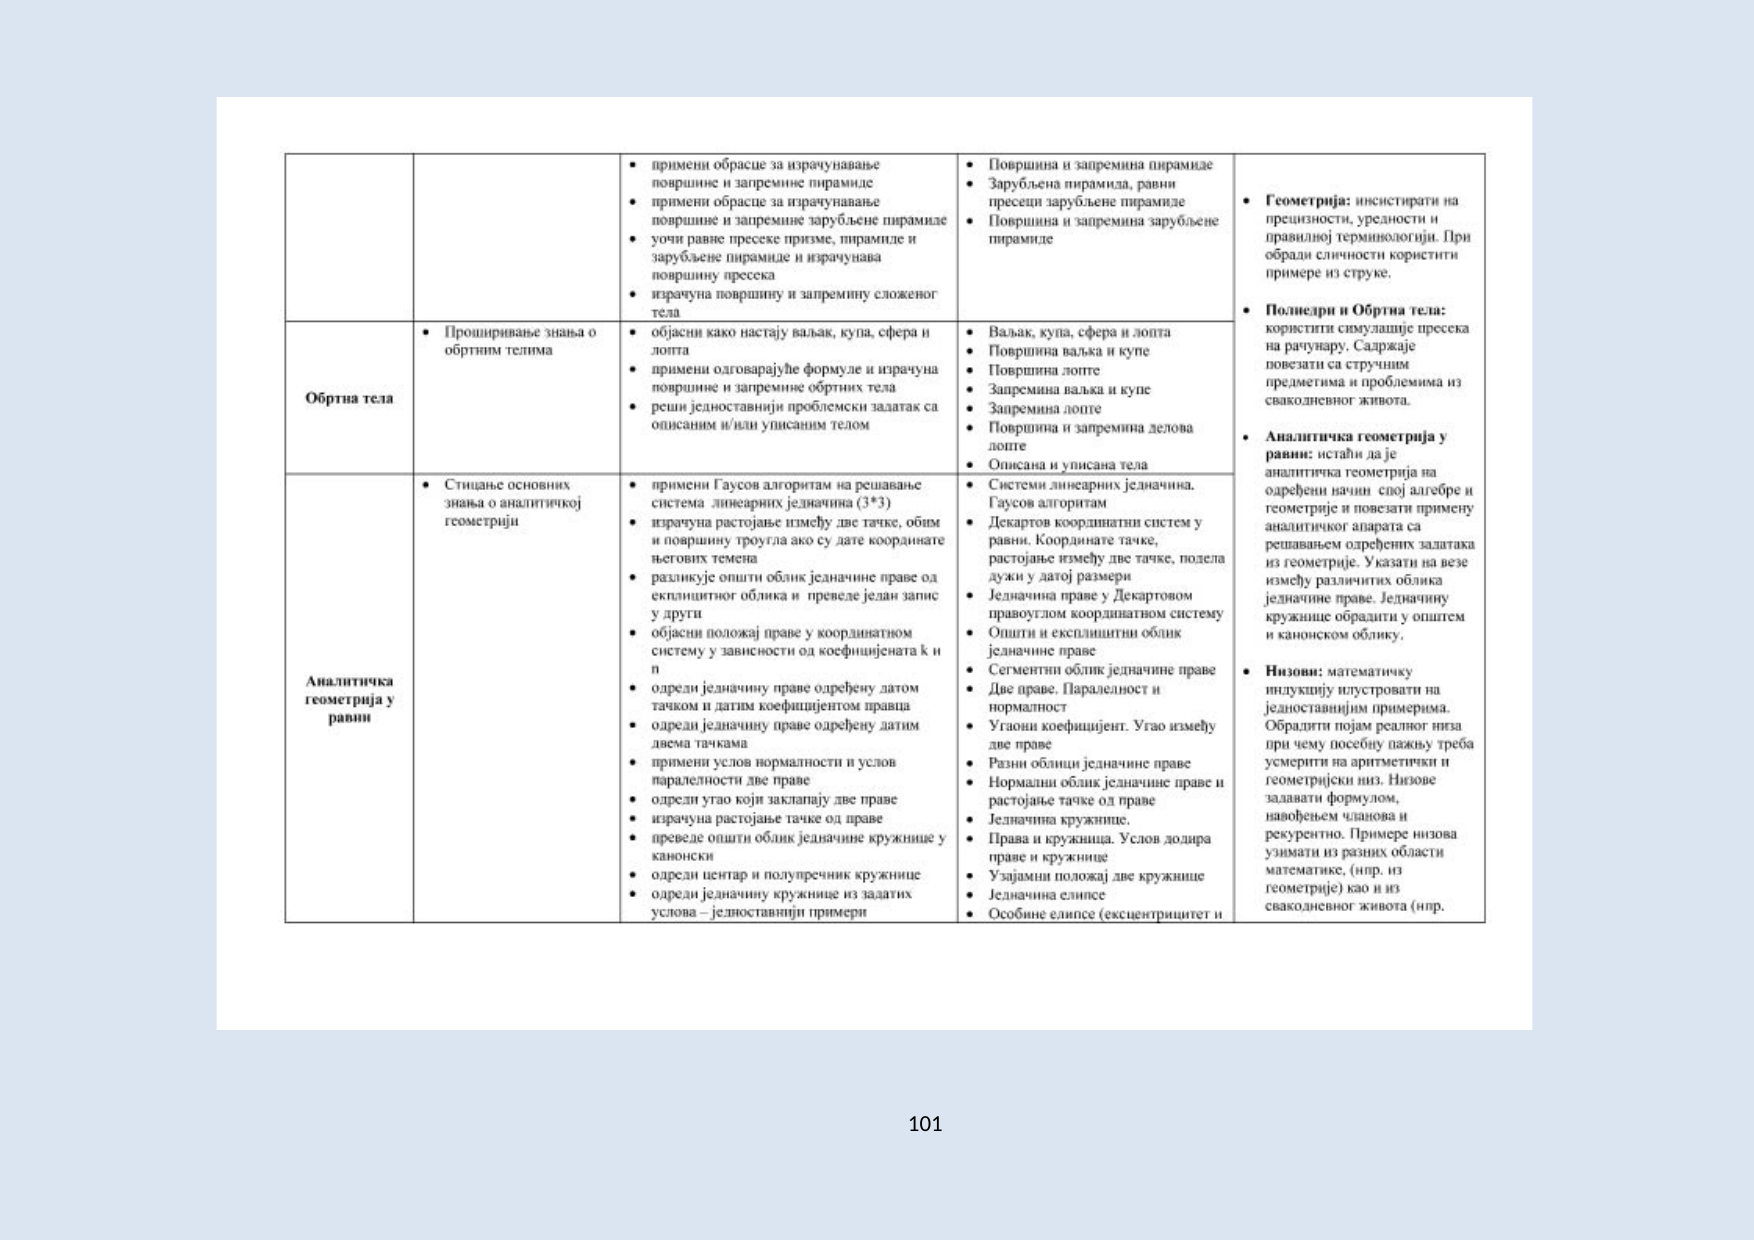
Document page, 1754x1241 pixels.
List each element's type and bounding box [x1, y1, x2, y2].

picture [216, 97, 1533, 1030]
